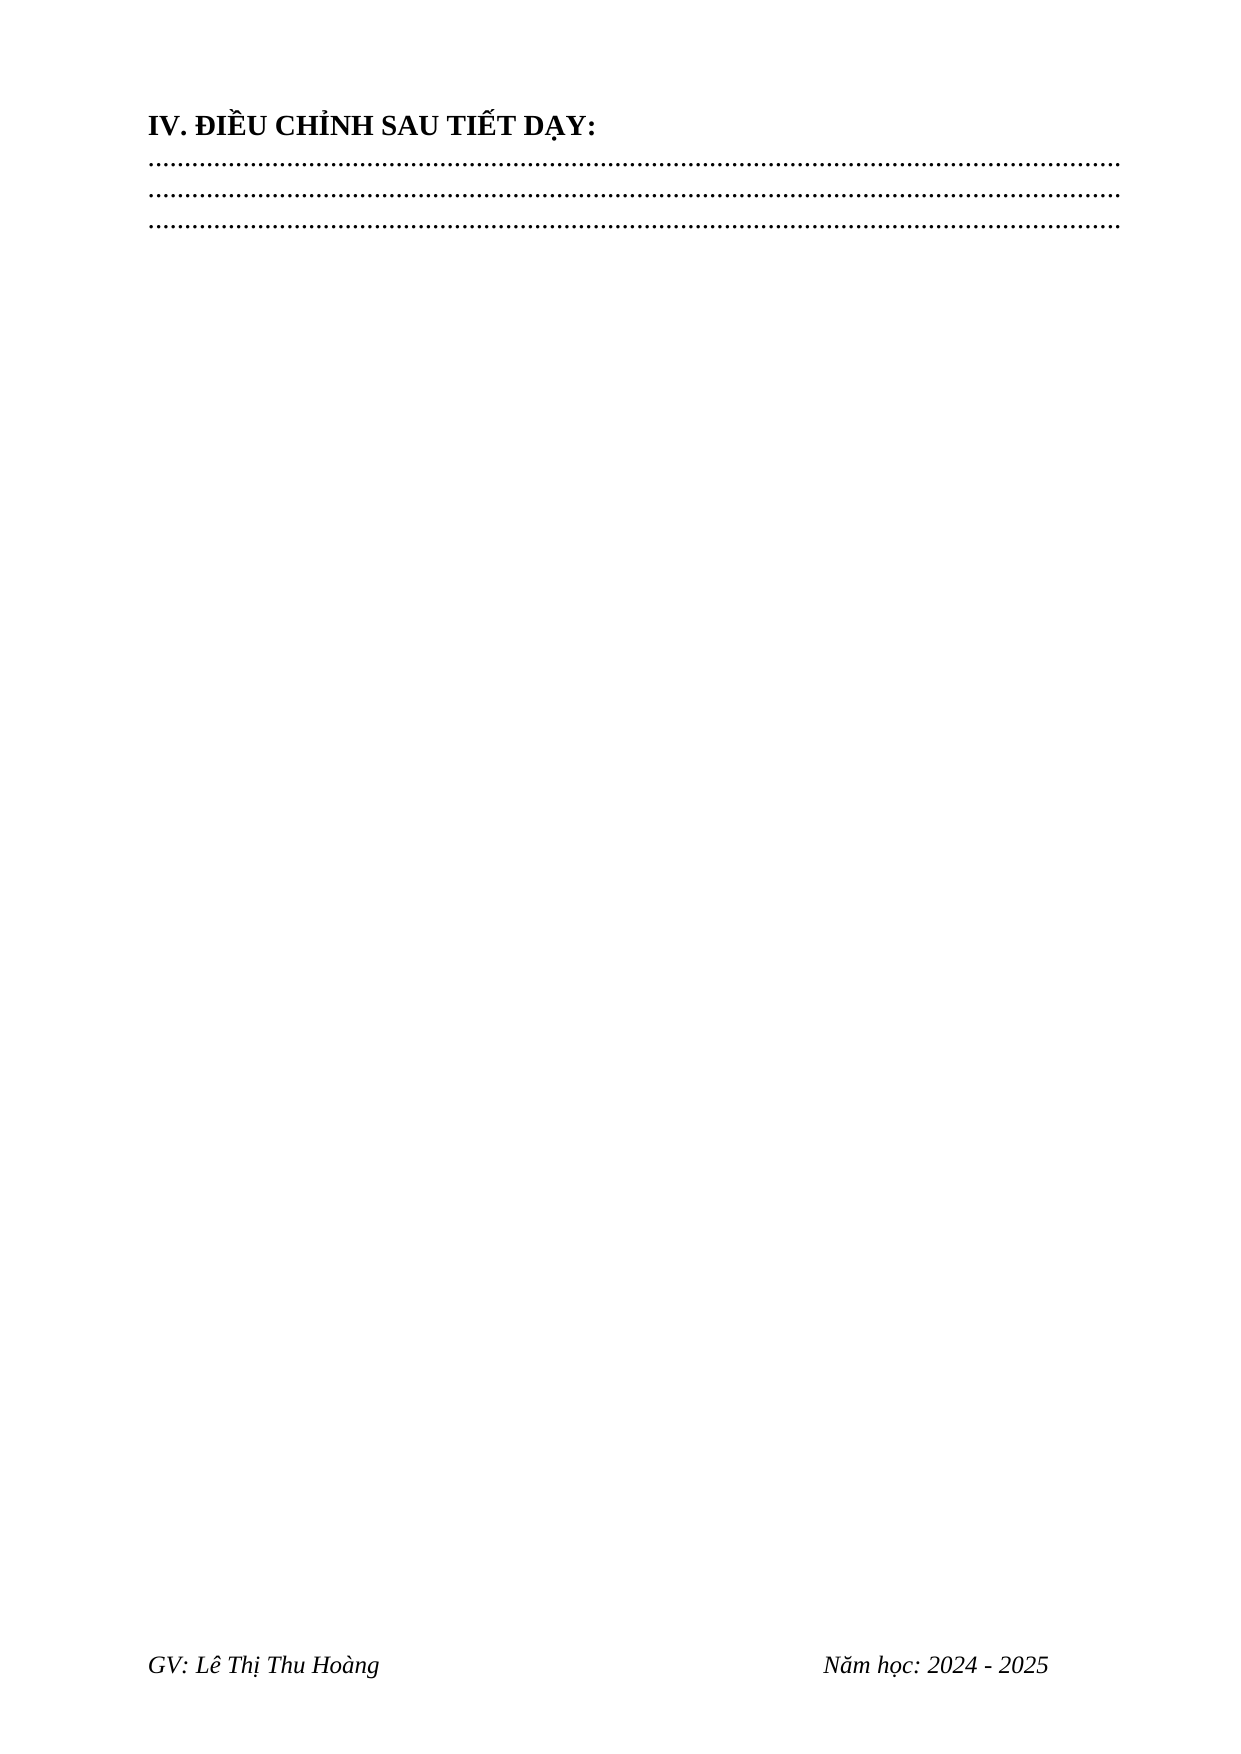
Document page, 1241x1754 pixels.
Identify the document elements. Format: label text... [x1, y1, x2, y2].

text IV. ĐIỀU CHỈNH SAU TIẾT DẠY: [148, 104, 1152, 141]
